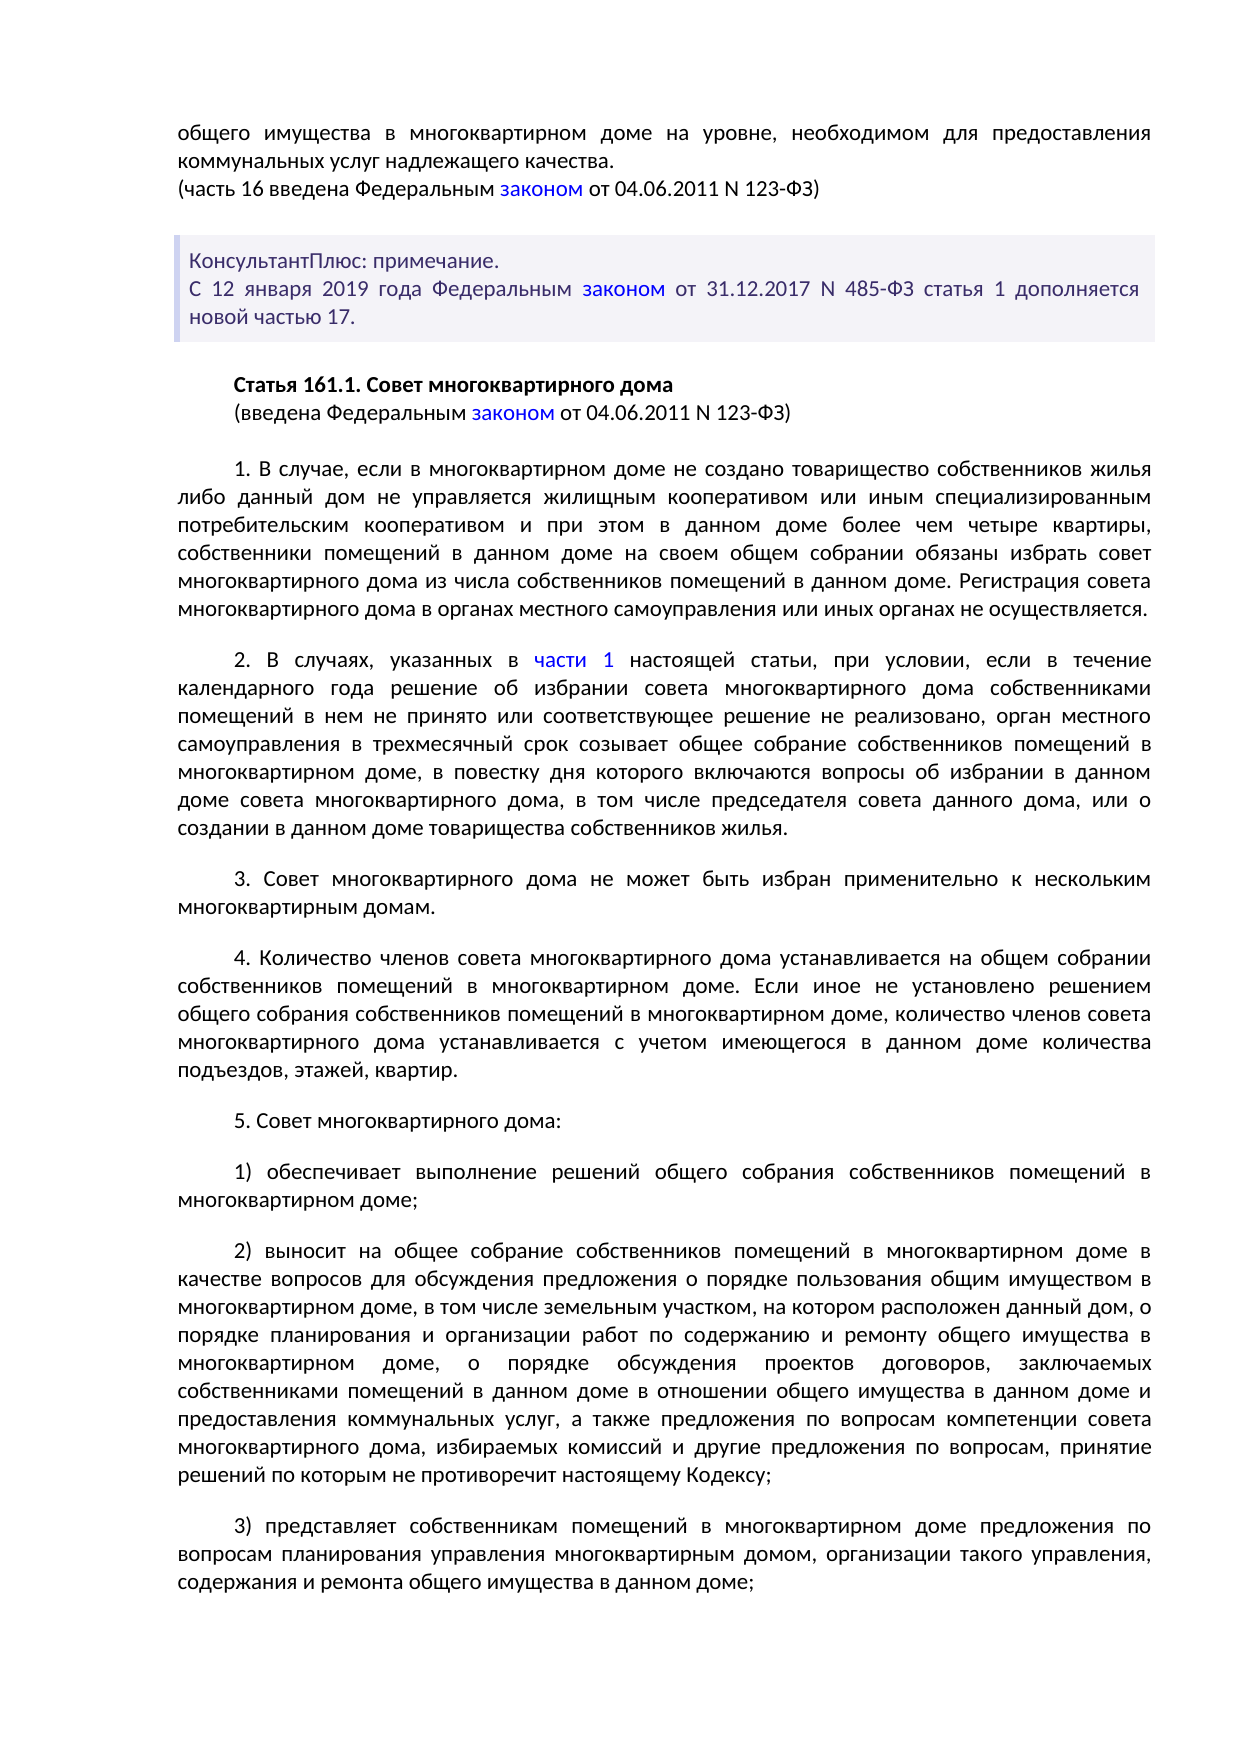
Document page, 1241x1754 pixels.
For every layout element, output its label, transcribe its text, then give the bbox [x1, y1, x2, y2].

text 5. Совет многоквартирного дома: [177, 1106, 1152, 1134]
text 3. Совет многоквартирного дома не может быть избран применительно к нескольким многоквартирным домам. [177, 864, 1152, 920]
title Статья 161.1. Совет многоквартирного дома [177, 370, 1152, 398]
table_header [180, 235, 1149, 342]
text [177, 118, 1152, 174]
text 4. Количество членов совета многоквартирного дома устанавливается на общем собрании собственников помещений в многоквартирном доме. Если иное не установлено решением общего собрания собственников помещений в многоквартирном доме, количество членов совета многоквартирного дома устанавливается с учетом имеющегося в данном доме количества подъездов, этажей, квартир. [177, 943, 1152, 1083]
text (часть 16 введена Федеральным законом от 04.06.2011 N 123-ФЗ) [177, 174, 1152, 202]
text 1. В случае, если в многоквартирном доме не создано товарищество собственников жилья либо данный дом не управляется жилищным кооперативом или иным специализированным потребительским кооперативом и при этом в данном доме более чем четыре квартиры, собственники помещений в данном доме на своем общем собрании обязаны избрать совет многоквартирного дома из числа собственников помещений в данном доме. Регистрация совета многоквартирного дома в органах местного самоуправления или иных органах не осуществляется. [177, 454, 1152, 622]
text 3) представляет собственникам помещений в многоквартирном доме предложения по вопросам планирования управления многоквартирным домом, организации такого управления, содержания и ремонта общего имущества в данном доме; [177, 1511, 1152, 1595]
text 1) обеспечивает выполнение решений общего собрания собственников помещений в многоквартирном доме; [177, 1157, 1152, 1213]
text 2. В случаях, указанных в части 1 настоящей статьи, при условии, если в течение календарного года решение об избрании совета многоквартирного дома собственниками помещений в нем не принято или соответствующее решение не реализовано, орган местного самоуправления в трехмесячный срок созывает общее собрание собственников помещений в многоквартирном доме, в повестку дня которого включаются вопросы об избрании в данном доме совета многоквартирного дома, в том числе председателя совета данного дома, или о создании в данном доме товарищества собственников жилья. [177, 645, 1152, 841]
text (введена Федеральным законом от 04.06.2011 N 123-ФЗ) [177, 398, 1152, 426]
text 2) выносит на общее собрание собственников помещений в многоквартирном доме в качестве вопросов для обсуждения предложения о порядке пользования общим имуществом в многоквартирном доме, в том числе земельным участком, на котором расположен данный дом, о порядке планирования и организации работ по содержанию и ремонту общего имущества в многоквартирном доме, о порядке обсуждения проектов договоров, заключаемых собственниками помещений в данном доме в отношении общего имущества в данном доме и предоставления коммунальных услуг, а также предложения по вопросам компетенции совета многоквартирного дома, избираемых комиссий и другие предложения по вопросам, принятие решений по которым не противоречит настоящему Кодексу; [177, 1236, 1152, 1488]
